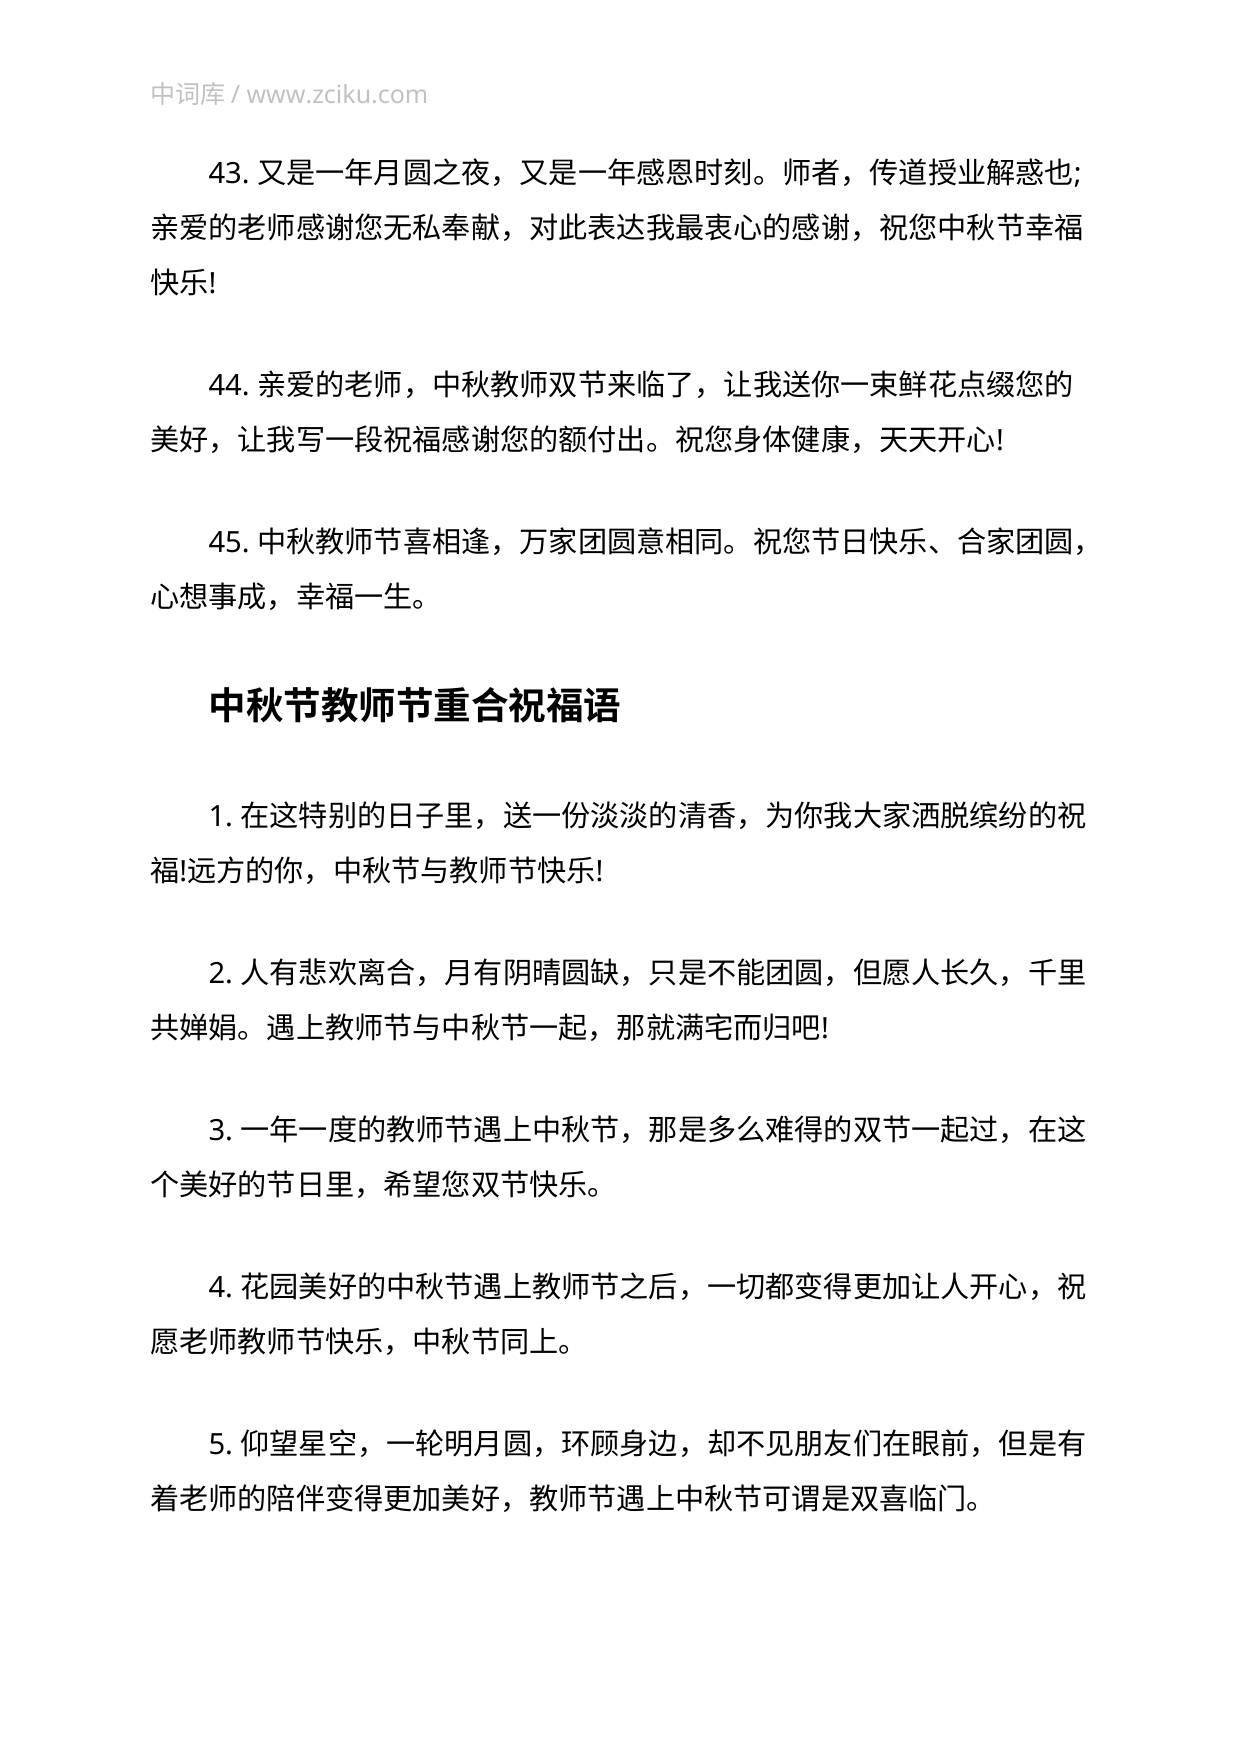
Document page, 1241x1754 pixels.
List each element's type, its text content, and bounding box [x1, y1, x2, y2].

text 5. 仰望星空，一轮明月圆，环顾身边，却不见朋友们在眼前，但是有着老师的陪伴变得更加美好，教师节遇上中秋节可谓是双喜临门。 [150, 1421, 1090, 1518]
text 45. 中秋教师节喜相逢，万家团圆意相同。祝您节日快乐、合家团圆，心想事成，幸福一生。 [150, 519, 1090, 616]
text 3. 一年一度的教师节遇上中秋节，那是多么难得的双节一起过，在这个美好的节日里，希望您双节快乐。 [150, 1107, 1090, 1204]
text 2. 人有悲欢离合，月有阴晴圆缺，只是不能团圆，但愿人长久，千里共婵娟。遇上教师节与中秋节一起，那就满宅而归吧! [150, 950, 1090, 1047]
text 中秋节教师节重合祝福语 [150, 676, 1090, 730]
text 43. 又是一年月圆之夜，又是一年感恩时刻。师者，传道授业解惑也;亲爱的老师感谢您无私奉献，对此表达我最衷心的感谢，祝您中秋节幸福快乐! [150, 150, 1090, 302]
text 44. 亲爱的老师，中秋教师双节来临了，让我送你一束鲜花点缀您的美好，让我写一段祝福感谢您的额付出。祝您身体健康，天天开心! [150, 362, 1090, 459]
text 4. 花园美好的中秋节遇上教师节之后，一切都变得更加让人开心，祝愿老师教师节快乐，中秋节同上。 [150, 1264, 1090, 1361]
text 1. 在这特别的日子里，送一份淡淡的清香，为你我大家洒脱缤纷的祝福!远方的你，中秋节与教师节快乐! [150, 793, 1090, 890]
